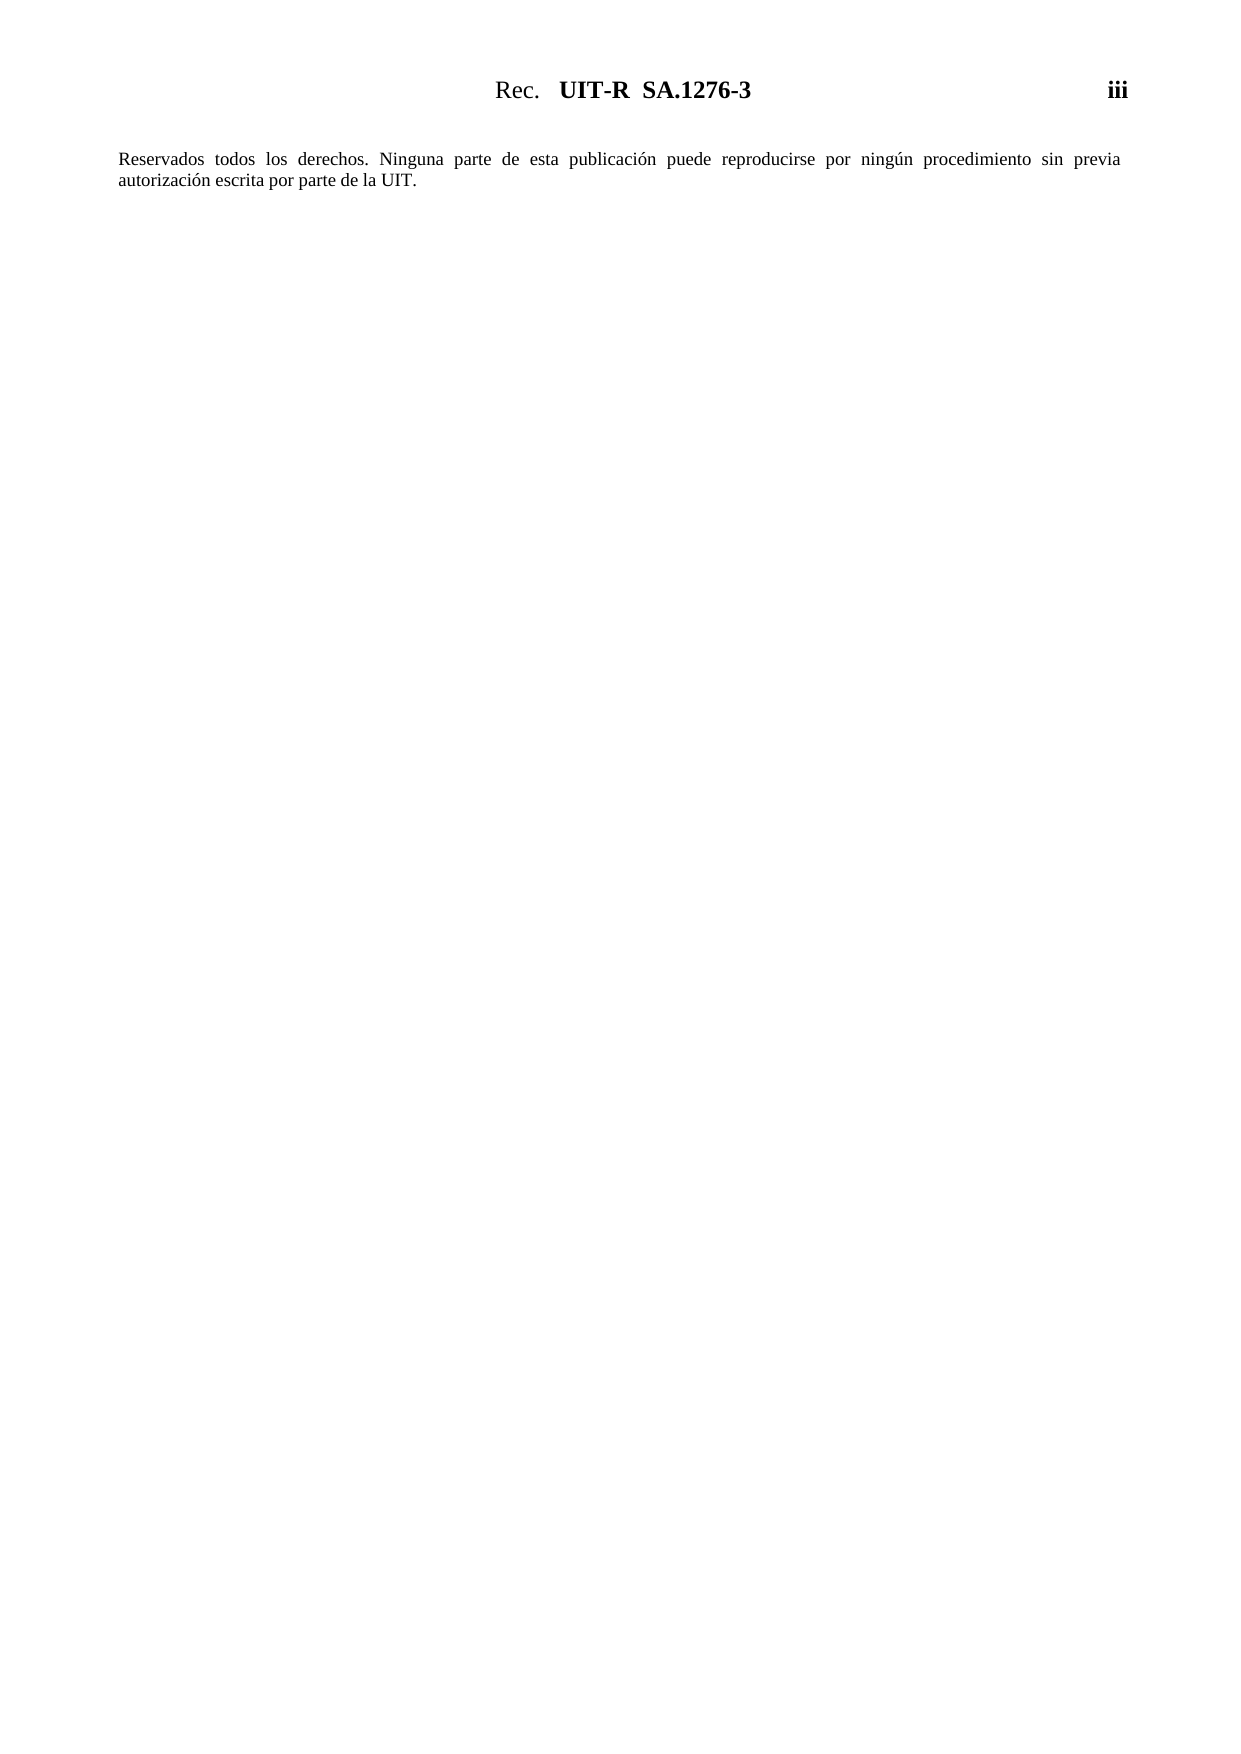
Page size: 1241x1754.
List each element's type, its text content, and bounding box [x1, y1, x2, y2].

text Reservados todos los derechos. Ninguna parte de esta publicación puede reproducirse por ningún procedimiento sin previa autorización escrita por parte de la UIT. [118, 148, 1122, 191]
